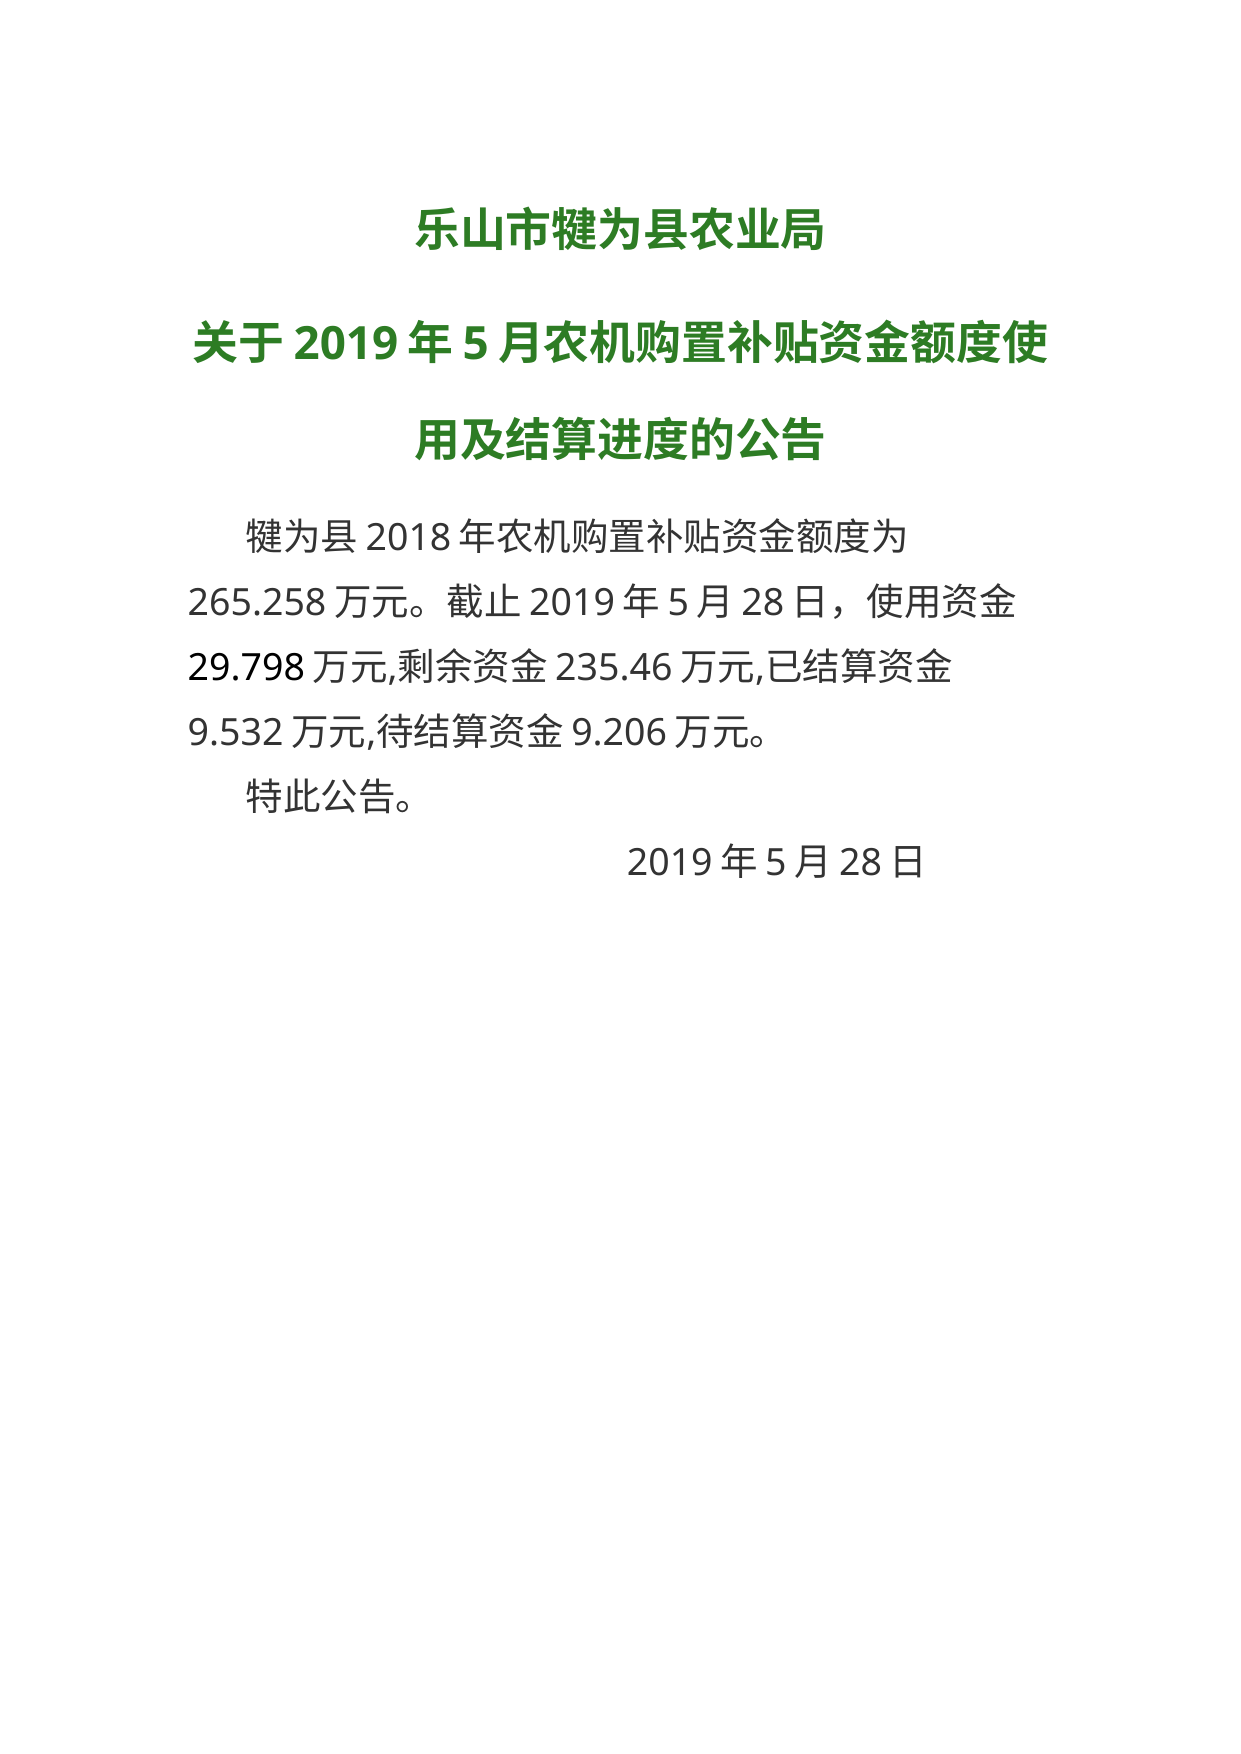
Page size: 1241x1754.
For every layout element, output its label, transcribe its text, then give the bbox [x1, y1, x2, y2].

text 犍为县2018年农机购置补贴资金额度为265.258万元。截止2019年5月28日，使用资金29.798万元,剩余资金235.46万元,已结算资金9.532万元,待结算资金9.206万元。 [187, 501, 1053, 761]
text 乐山市犍为县农业局 [187, 178, 1053, 275]
text 关于2019年5月农机购置补贴资金额度使用及结算进度的公告 [187, 291, 1053, 486]
text 特此公告。 [187, 761, 1053, 826]
text 2019年5月28日 [187, 826, 1053, 891]
